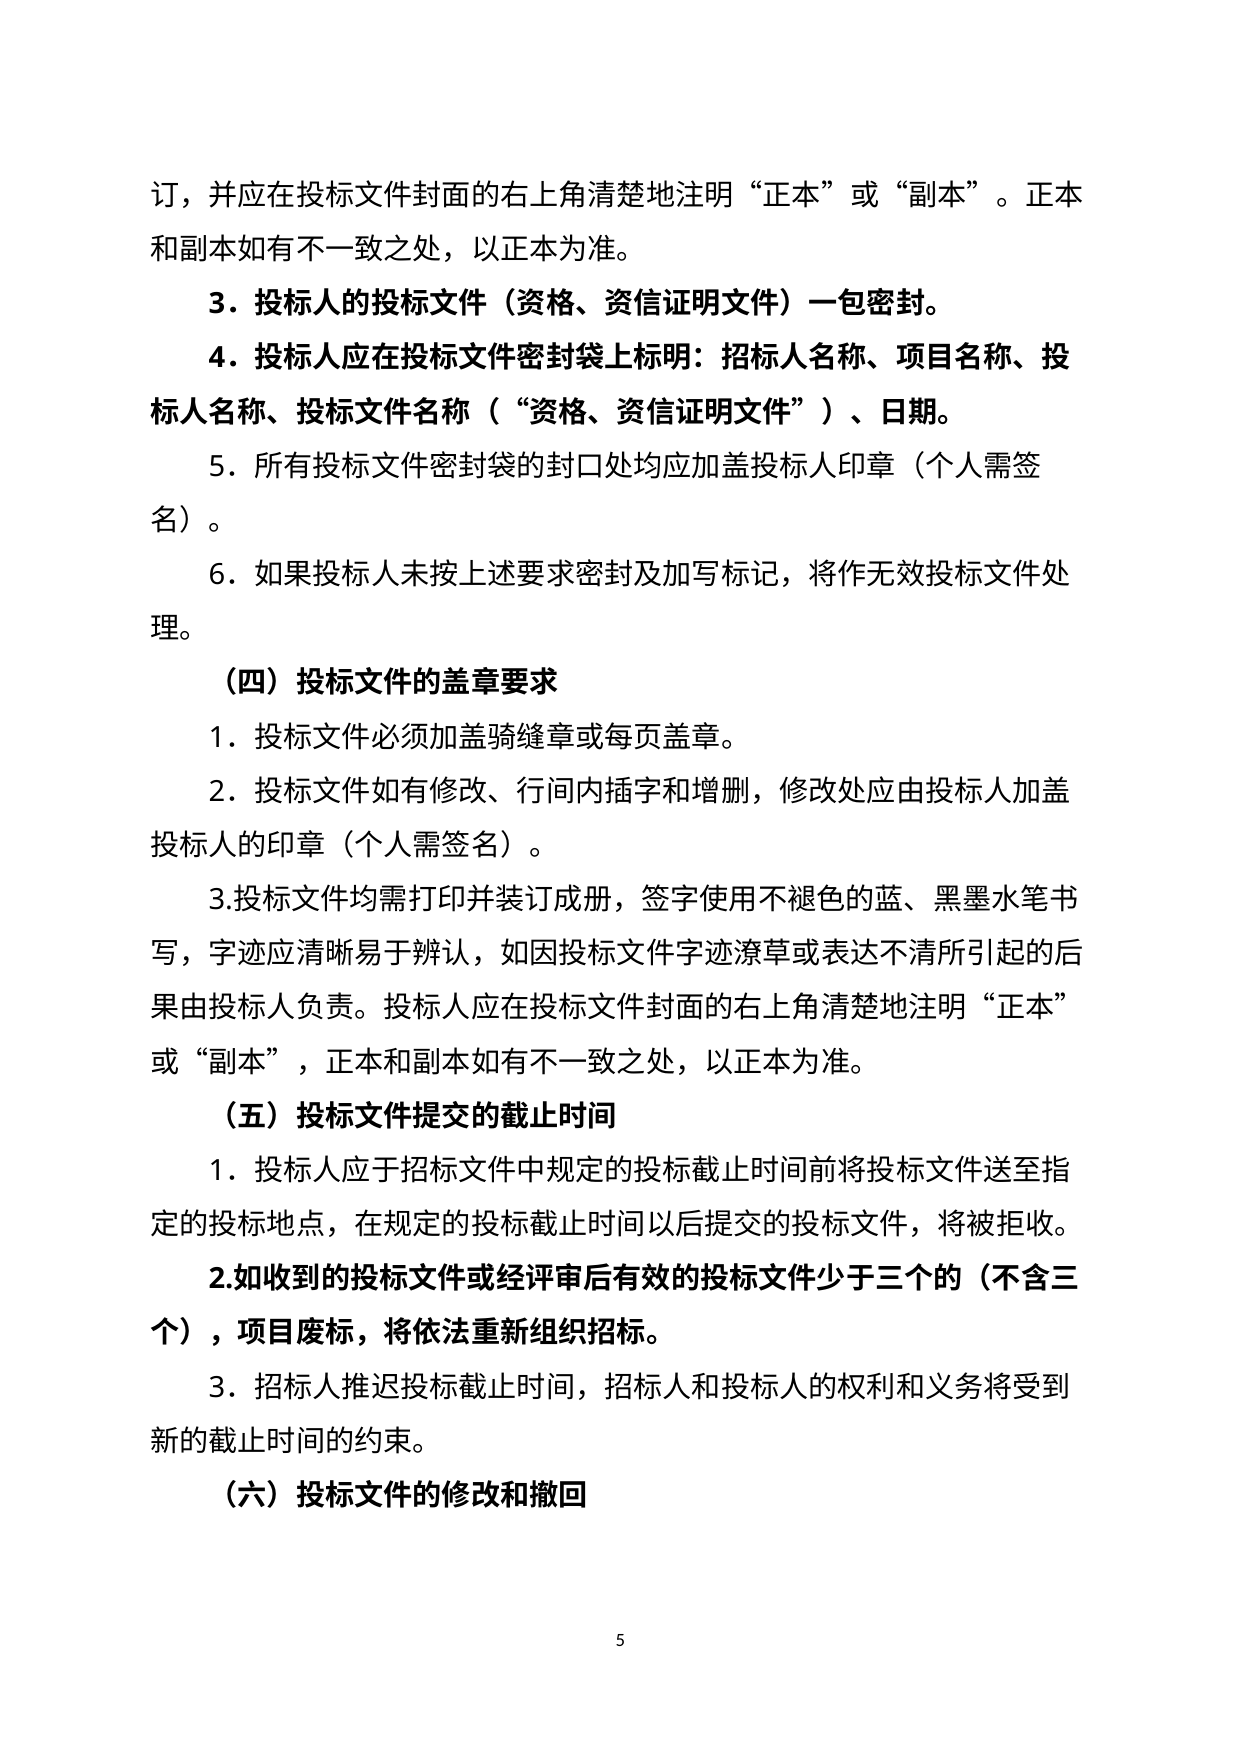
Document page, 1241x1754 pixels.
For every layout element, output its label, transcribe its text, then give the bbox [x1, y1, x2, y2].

text 4．投标人应在投标文件密封袋上标明：招标人名称、项目名称、投标人名称、投标文件名称（“资格、资信证明文件”）、日期。 [150, 324, 1090, 433]
text 3.投标文件均需打印并装订成册，签字使用不褪色的蓝、黑墨水笔书写，字迹应清晰易于辨认，如因投标文件字迹潦草或表达不清所引起的后果由投标人负责。投标人应在投标文件封面的右上角清楚地注明“正本”或“副本”，正本和副本如有不一致之处，以正本为准。 [150, 866, 1090, 1083]
text 5．所有投标文件密封袋的封口处均应加盖投标人印章（个人需签名）。 [150, 433, 1090, 541]
text 2.如收到的投标文件或经评审后有效的投标文件少于三个的（不含三个），项目废标，将依法重新组织招标。 [150, 1245, 1090, 1354]
text （五）投标文件提交的截止时间 [150, 1083, 1090, 1137]
text 2．投标文件如有修改、行间内插字和增删，修改处应由投标人加盖投标人的印章（个人需签名）。 [150, 758, 1090, 866]
text 3．投标人的投标文件（资格、资信证明文件）一包密封。 [150, 270, 1090, 324]
text （六）投标文件的修改和撤回 [150, 1462, 1090, 1516]
text 6．如果投标人未按上述要求密封及加写标记，将作无效投标文件处理。 [150, 541, 1090, 649]
text 3．招标人推迟投标截止时间，招标人和投标人的权利和义务将受到新的截止时间的约束。 [150, 1354, 1090, 1462]
text 1．投标文件必须加盖骑缝章或每页盖章。 [150, 704, 1090, 758]
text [150, 162, 1090, 270]
text （四）投标文件的盖章要求 [150, 649, 1090, 704]
text 1．投标人应于招标文件中规定的投标截止时间前将投标文件送至指定的投标地点，在规定的投标截止时间以后提交的投标文件，将被拒收。 [150, 1137, 1090, 1245]
